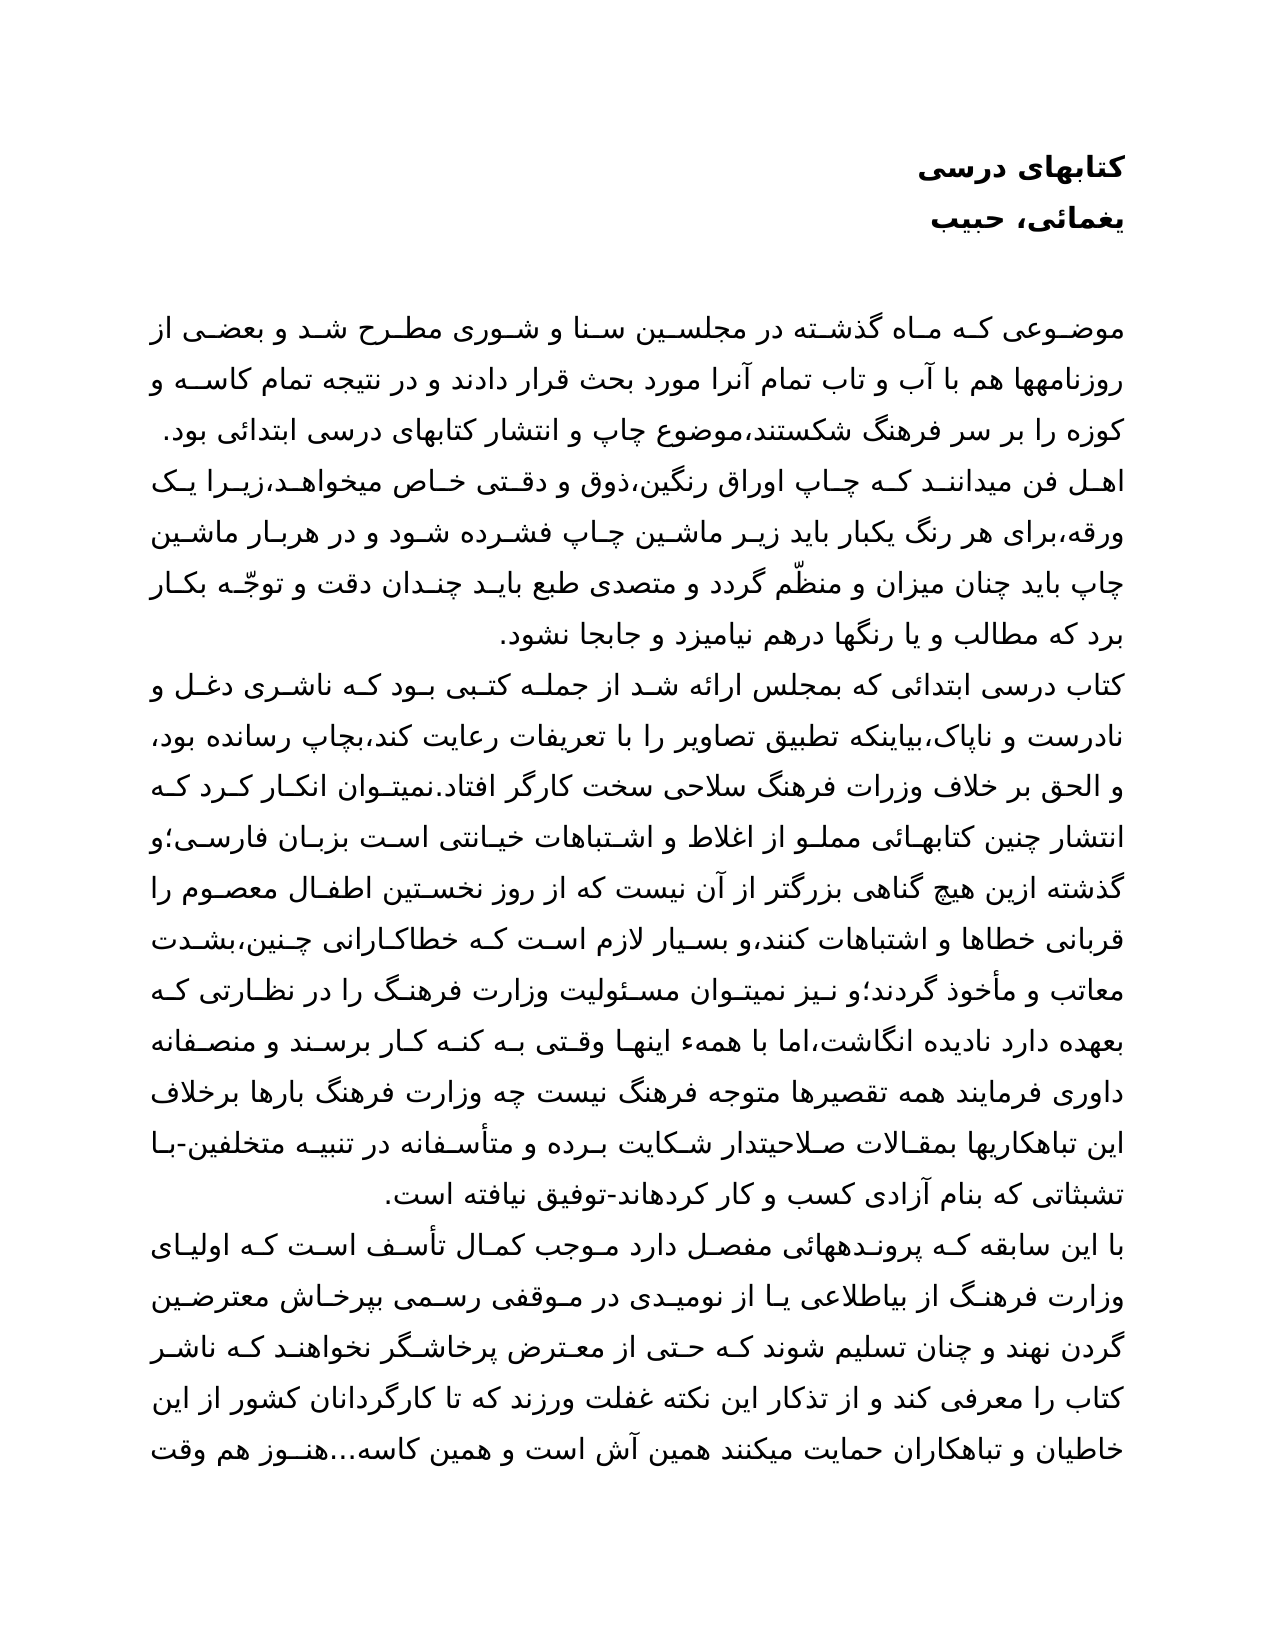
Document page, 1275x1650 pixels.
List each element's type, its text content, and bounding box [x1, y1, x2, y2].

text یغمائی، حبیب [150, 201, 1125, 235]
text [150, 1228, 1125, 1466]
text موضوعی که ماه گذشته در مجلسین سنا و شوری مطرح شد و بعضی از روزنامه‏ها هم‏ با آب و تاب تمام آن‏را مورد بحث قرار دادند و در نتیجه تمام کاسه و کوزه را بر سر فرهنگ شکستند،موضوع چاپ و انتشار کتابهای درسی ابتدائی بود. [150, 311, 1125, 447]
text کتاب درسی ابتدائی که بمجلس ارائه شد از جمله کتبی بود که ناشری دغل و نادرست و ناپاک،بی‏اینکه تطبیق تصاویر را با تعریفات رعایت کند،بچاپ رسانده بود، و الحق بر خلاف وزرات فرهنگ سلاحی سخت کارگر افتاد.نمیتوان انکار کرد که‏ انتشار چنین کتابهائی مملو از اغلاط و اشتباهات خیانتی است بزبان فارسی؛و گذشته‏ ازین هیچ گناهی بزرگتر از آن نیست که از روز نخستین اطفال معصوم را قربانی خطاها و اشتباهات کنند،و بسیار لازم است که خطاکارانی چنین،بشدت معاتب و مأخوذ گردند؛و نیز نمیتوان مسئولیت وزارت فرهنگ را در نظارتی که بعهده دارد نادیده انگاشت،اما با همهء اینها وقتی به کنه کار برسند و منصفانه داوری فرمایند همه‏ تقصیرها متوجه فرهنگ نیست چه وزارت فرهنگ بارها برخلاف این تباه‏کاری‏ها بمقالات صلاحیت‏دار شکایت برده و متأسفانه در تنبیه متخلفین-با تشبثاتی که بنام‏ آزادی کسب و کار کرده‏اند-توفیق نیافته است. [150, 668, 1125, 1211]
text کتابهای درسی [150, 150, 1125, 184]
text اهل فن می‏دانند که چاپ اوراق رنگین،ذوق و دقتی خاص میخواهد،زیرا یک ورقه،برای هر رنگ یکبار باید زیر ماشین چاپ فشرده شود و در هربار ماشین‏ چاپ باید چنان میزان و منظّم گردد و متصدی طبع باید چندان دقت و توجّه بکار برد که مطالب و یا رنگها درهم نیامیزد و جابجا نشود. [150, 464, 1125, 651]
